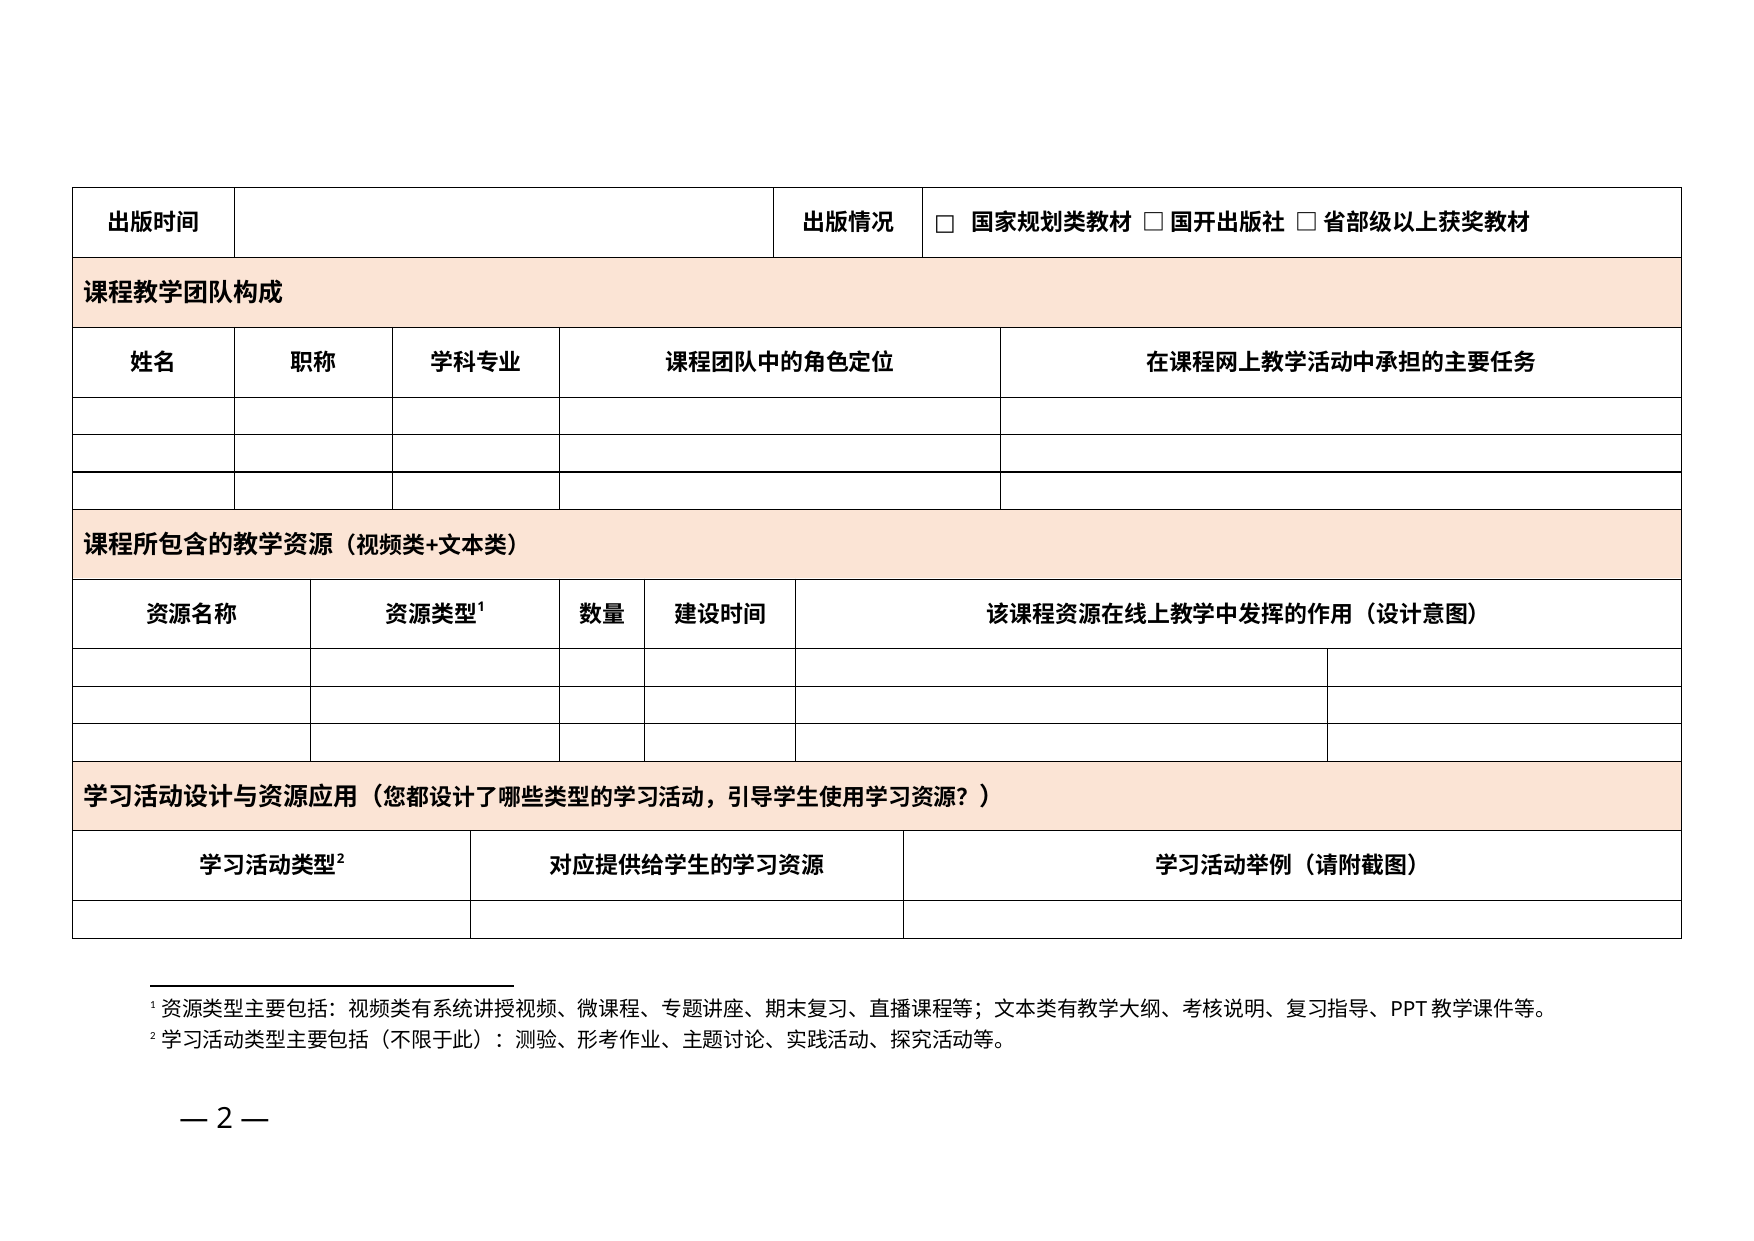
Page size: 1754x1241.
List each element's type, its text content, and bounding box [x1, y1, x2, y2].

table_cell [560, 473, 1000, 509]
table_cell 姓名 [73, 328, 234, 397]
table_cell [73, 687, 310, 723]
table_cell [645, 649, 795, 686]
table_cell 出版时间 [73, 188, 234, 257]
table_cell [1001, 435, 1681, 471]
table_cell [645, 724, 795, 761]
table_cell 学习活动设计与资源应用（您都设计了哪些类型的学习活动，引导学生使用学习资源？） [73, 762, 1681, 830]
table_cell [1328, 687, 1681, 723]
table_cell 在课程网上教学活动中承担的主要任务 [1001, 328, 1681, 397]
table_cell 数量 [560, 580, 644, 648]
table_cell 对应提供给学生的学习资源 [471, 831, 903, 900]
table_cell 资源名称 [73, 580, 310, 648]
table_cell [73, 724, 310, 761]
table_cell [73, 435, 234, 471]
table_cell [393, 398, 559, 434]
table_cell [560, 435, 1000, 471]
table_cell 学科专业 [393, 328, 559, 397]
table_cell [73, 398, 234, 434]
table_cell 该课程资源在线上教学中发挥的作用（设计意图） [796, 580, 1681, 648]
table_cell [1328, 724, 1681, 761]
table_cell [904, 901, 1681, 937]
table_cell [1001, 398, 1681, 434]
table_cell 建设时间 [645, 580, 795, 648]
table_cell [311, 724, 559, 761]
table_cell [235, 398, 392, 434]
table_cell 课程团队中的角色定位 [560, 328, 1000, 397]
table_cell 学习活动类型 [73, 831, 470, 900]
table_cell [796, 649, 1327, 686]
table_cell [235, 473, 392, 509]
table_cell [560, 649, 644, 686]
table_cell 学习活动举例（请附截图） [904, 831, 1681, 900]
table_cell 课程所包含的教学资源（视频类+文本类） [73, 510, 1681, 578]
table_cell [560, 687, 644, 723]
table_cell [311, 687, 559, 723]
table_cell [1001, 473, 1681, 509]
table_cell [560, 724, 644, 761]
table_cell [235, 435, 392, 471]
table_cell [393, 435, 559, 471]
table_cell [311, 649, 559, 686]
table_cell [73, 649, 310, 686]
table_cell [796, 687, 1327, 723]
table_cell 国家规划类教材 □ 国开出版社 □ 省部级以上获奖教材 [923, 188, 1681, 257]
table_cell 资源类型 [311, 580, 559, 648]
table_cell [796, 724, 1327, 761]
table_cell 课程教学团队构成 [73, 258, 1681, 327]
table_cell [560, 398, 1000, 434]
table_cell [235, 188, 773, 257]
table_cell 职称 [235, 328, 392, 397]
table_cell [73, 901, 470, 937]
table_cell [393, 473, 559, 509]
table_cell [73, 473, 234, 509]
table_cell 出版情况 [774, 188, 922, 257]
table_cell [645, 687, 795, 723]
table_cell [1328, 649, 1681, 686]
table_cell [471, 901, 903, 937]
